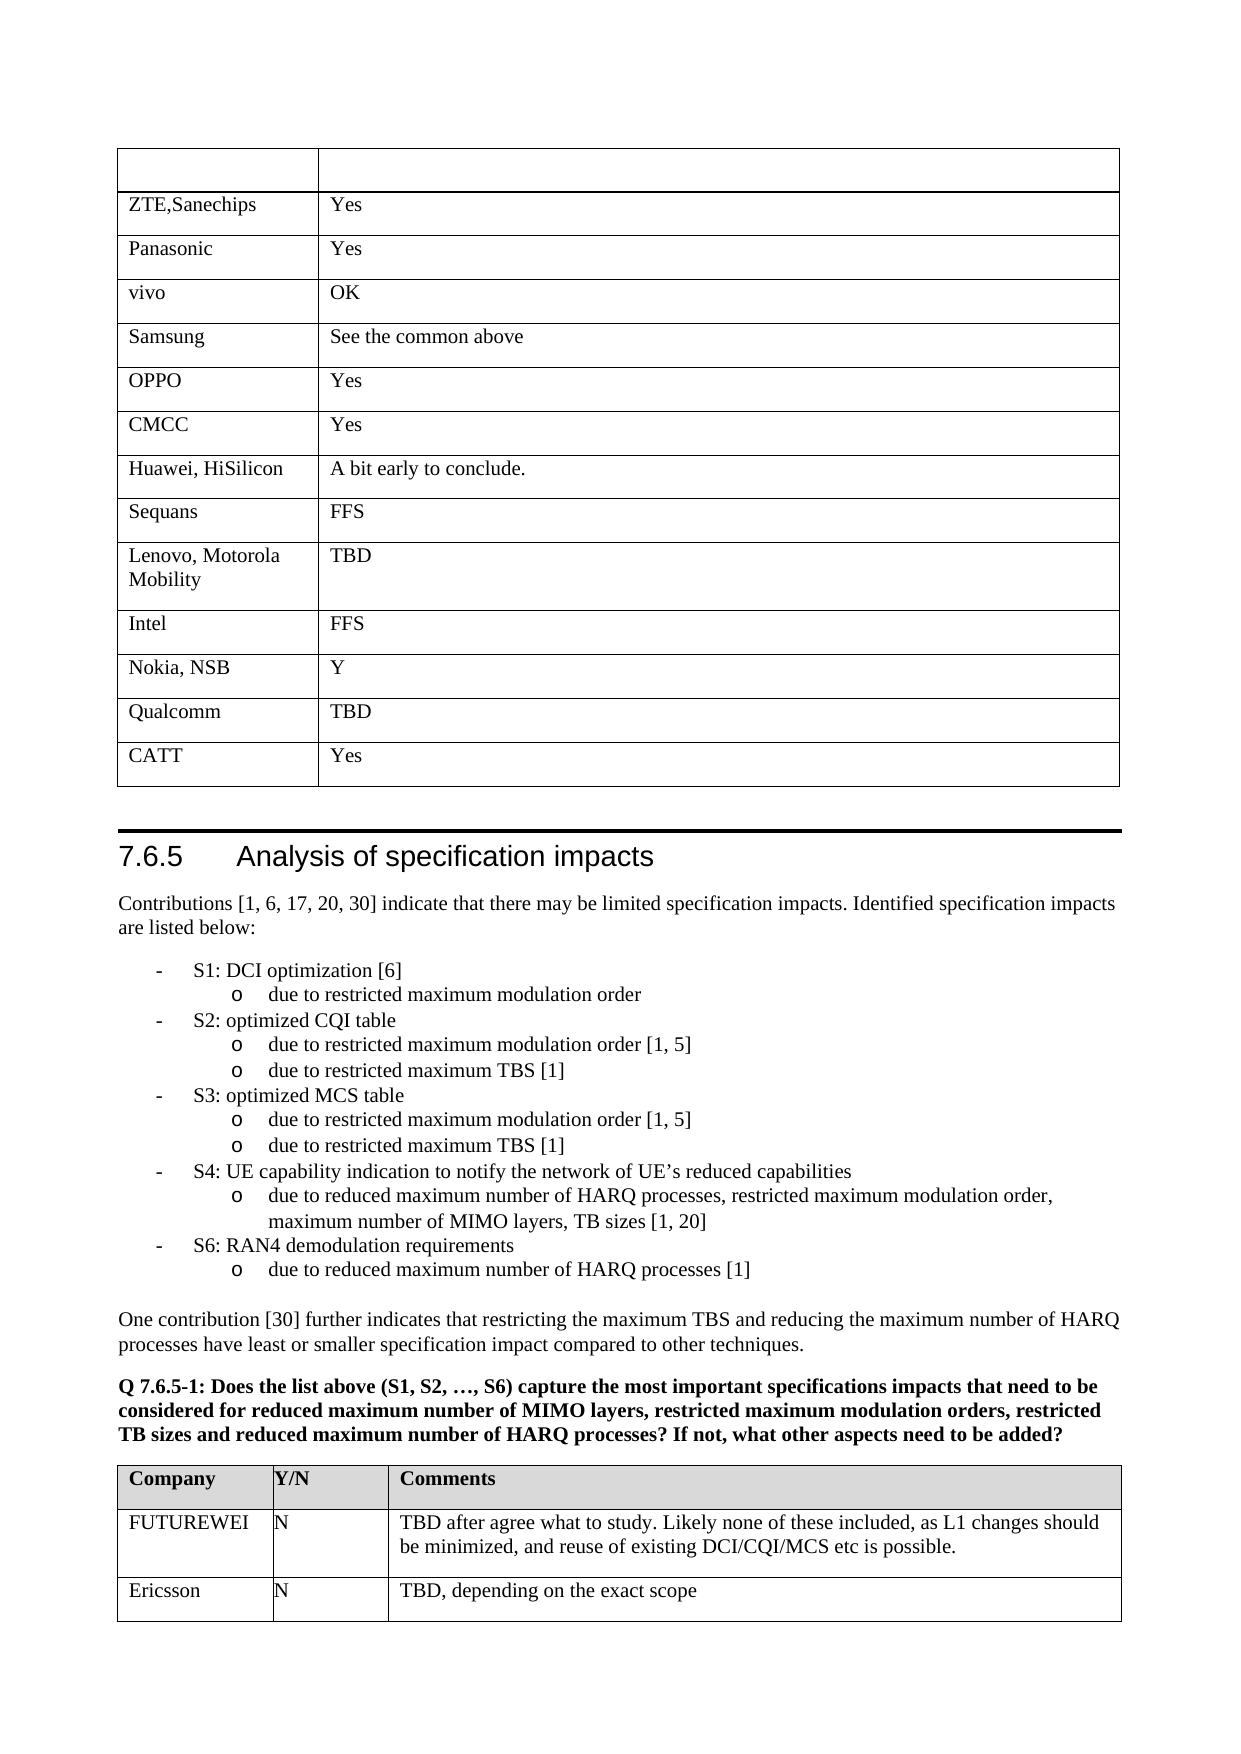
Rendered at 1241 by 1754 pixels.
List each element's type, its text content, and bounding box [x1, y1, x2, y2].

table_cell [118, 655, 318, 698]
list due to restricted maximum modulation order [1, 5] [231, 1032, 1122, 1057]
list due to restricted maximum modulation order [1, 5] [231, 1107, 1122, 1133]
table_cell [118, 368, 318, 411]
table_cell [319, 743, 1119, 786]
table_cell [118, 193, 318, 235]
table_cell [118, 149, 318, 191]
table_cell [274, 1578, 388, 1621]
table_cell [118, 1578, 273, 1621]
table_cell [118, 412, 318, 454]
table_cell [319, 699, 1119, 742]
text One contribution [30] further indicates that restricting the maximum TBS and reducing the maximum number of HARQ processes have least or smaller specification impact compared to other techniques. [118, 1307, 1122, 1356]
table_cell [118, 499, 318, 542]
list due to restricted maximum TBS [1] [231, 1133, 1122, 1159]
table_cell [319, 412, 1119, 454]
list due to reduced maximum number of HARQ processes [1] [231, 1257, 1122, 1282]
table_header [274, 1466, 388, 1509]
list due to restricted maximum TBS [1] [231, 1057, 1122, 1083]
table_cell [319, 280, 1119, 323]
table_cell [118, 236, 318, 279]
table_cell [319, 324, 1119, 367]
list due to restricted maximum modulation order [231, 982, 1122, 1008]
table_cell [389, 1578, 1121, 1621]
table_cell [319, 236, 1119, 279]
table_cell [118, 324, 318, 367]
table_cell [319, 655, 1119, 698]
list S1: DCI optimization [6] [156, 958, 1122, 982]
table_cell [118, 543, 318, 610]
list S4: UE capability indication to notify the network of UE’s reduced capabilities [156, 1159, 1122, 1183]
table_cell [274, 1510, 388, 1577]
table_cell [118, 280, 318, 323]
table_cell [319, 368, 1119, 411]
subtitle 7.6.5 Analysis of specification impacts [118, 833, 1122, 872]
list S6: RAN4 demodulation requirements [156, 1233, 1122, 1257]
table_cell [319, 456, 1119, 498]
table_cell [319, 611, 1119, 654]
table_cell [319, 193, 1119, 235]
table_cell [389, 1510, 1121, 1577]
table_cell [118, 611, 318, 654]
text Contributions [1, 6, 17, 20, 30] indicate that there may be limited specification impacts. Identified specification impacts are listed below: [118, 891, 1122, 939]
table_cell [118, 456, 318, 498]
list due to reduced maximum number of HARQ processes, restricted maximum modulation order, maximum number of MIMO layers, TB sizes [1, 20] [231, 1183, 1122, 1233]
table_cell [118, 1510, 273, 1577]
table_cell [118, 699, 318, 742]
list S2: optimized CQI table [156, 1008, 1122, 1032]
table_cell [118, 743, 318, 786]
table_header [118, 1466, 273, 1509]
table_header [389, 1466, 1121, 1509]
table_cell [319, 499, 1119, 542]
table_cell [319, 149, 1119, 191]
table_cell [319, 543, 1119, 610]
list S3: optimized MCS table [156, 1083, 1122, 1107]
text Q 7.6.5-1: Does the list above (S1, S2, …, S6) capture the most important specifications impacts that need to be considered for reduced maximum number of MIMO layers, restricted maximum modulation orders, restricted TB sizes and reduced maximum number of HARQ processes? If not, what other aspects need to be added? [118, 1374, 1122, 1446]
